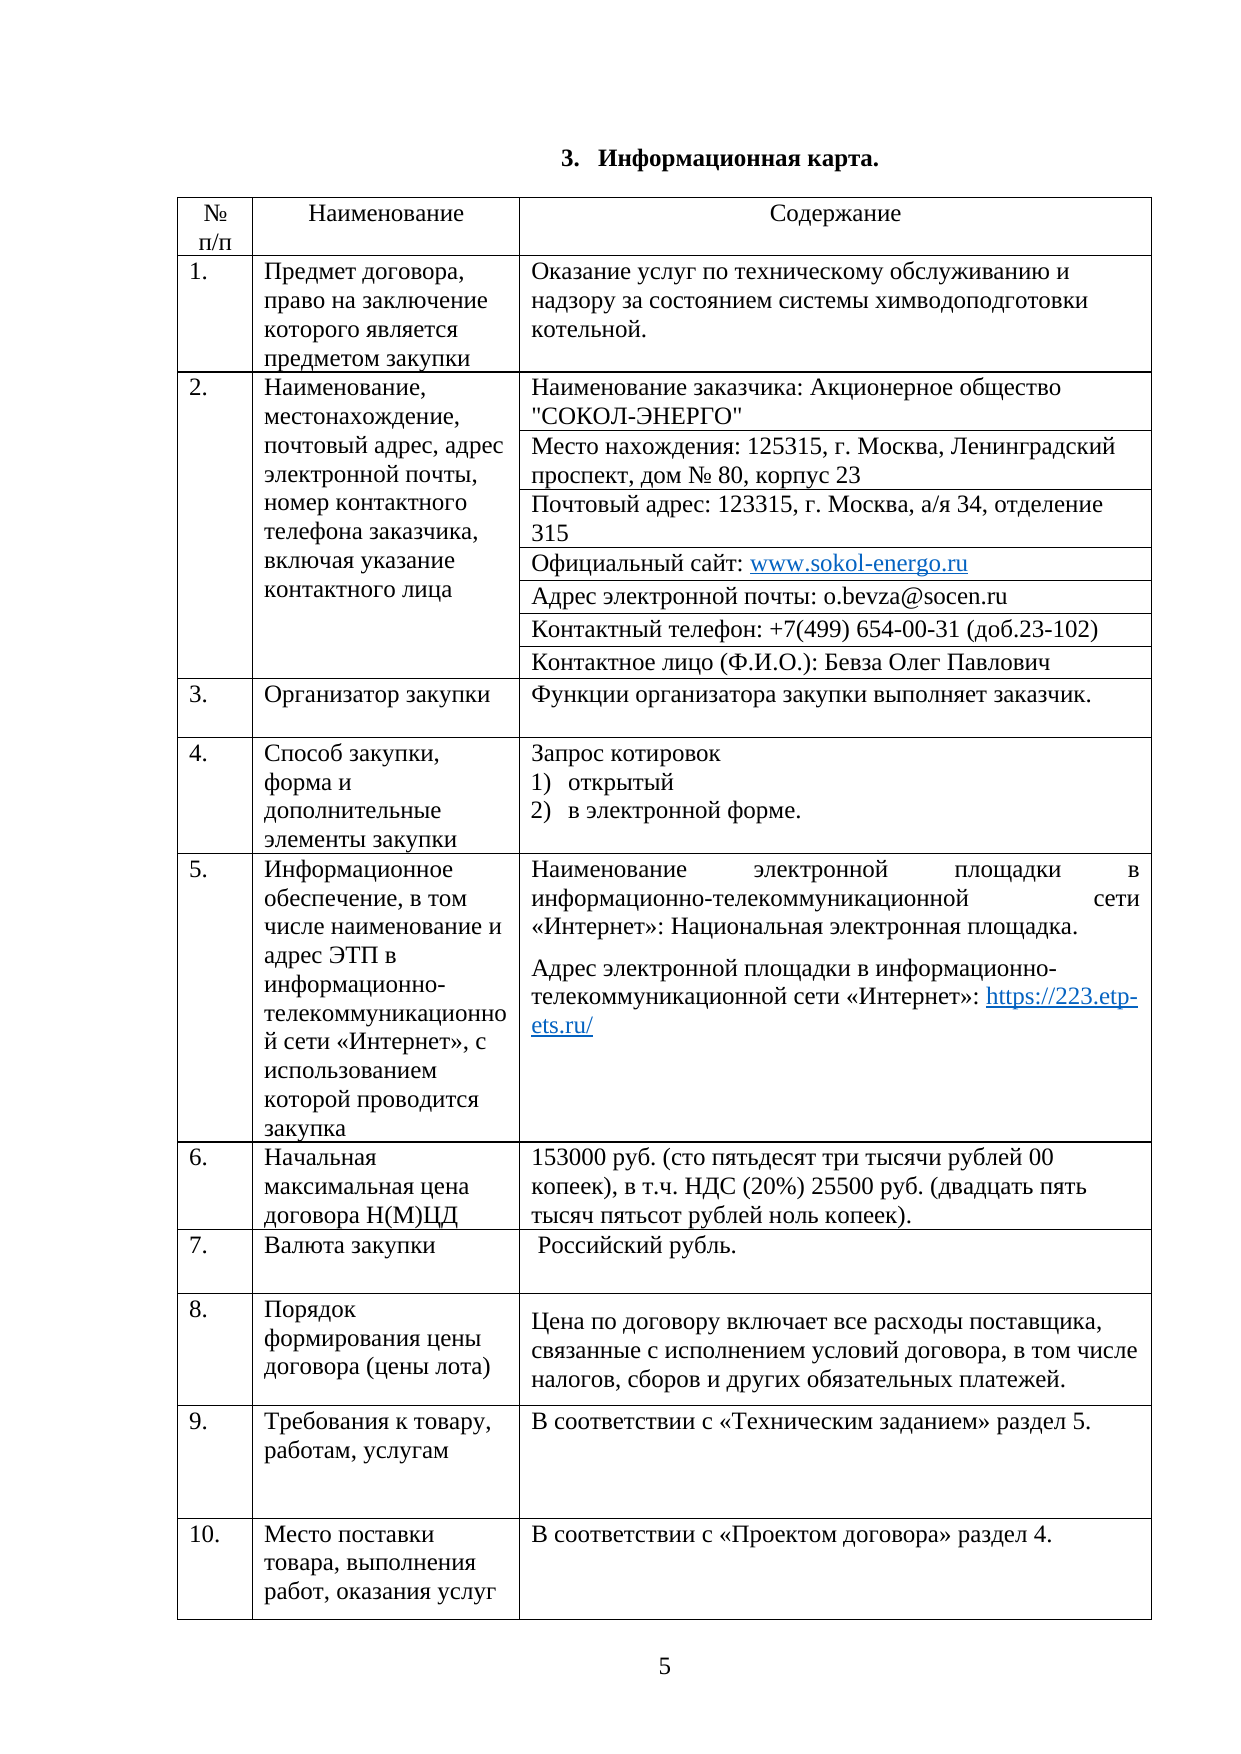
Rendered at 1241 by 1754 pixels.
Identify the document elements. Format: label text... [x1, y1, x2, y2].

table_header Содержание [520, 198, 1151, 255]
table_cell Наименование заказчика: Акционерное общество "СОКОЛ-ЭНЕРГО" [520, 373, 1151, 430]
table_cell Контактный телефон: +7(499) 654-00-31 (доб.23-102) [520, 614, 1151, 646]
table_cell Способ закупки, форма и дополнительные элементы закупки [253, 738, 519, 853]
table_cell Почтовый адрес: 123315, г. Москва, а/я 34, отделение 315 [520, 490, 1151, 547]
table_cell Валюта закупки [253, 1230, 519, 1293]
table_cell 5. [178, 854, 252, 1141]
table_cell 8. [178, 1294, 252, 1405]
table_cell 6. [178, 1143, 252, 1229]
table_cell 7. [178, 1230, 252, 1293]
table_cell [520, 1519, 1151, 1619]
table_cell Российский рубль. [520, 1230, 1151, 1293]
table_cell Организатор закупки [253, 679, 519, 737]
table_header № п/п [178, 198, 252, 255]
table_cell 9. [178, 1406, 252, 1518]
list Информационная карта. [288, 143, 1152, 172]
table_cell 153000 руб. (сто пятьдесят три тысячи рублей 00 копеек), в т.ч. НДС (20%) 25500 руб. (двадцать пять тысяч пятьсот рублей ноль копеек). [520, 1143, 1151, 1229]
table_cell Начальная максимальная цена договора Н(М)ЦД [253, 1143, 519, 1229]
table_cell Цена по договору включает все расходы поставщика, связанные с исполнением условий договора, в том числе налогов, сборов и других обязательных платежей. [520, 1294, 1151, 1405]
table_cell 2. [178, 373, 252, 678]
table_cell Запрос котировок открытый в электронной форме. [520, 738, 1151, 853]
table_cell Предмет договора, право на заключение которого является предметом закупки [253, 256, 519, 371]
table_header Наименование [253, 198, 519, 255]
table_cell 1. [178, 256, 252, 371]
table_cell Функции организатора закупки выполняет заказчик. [520, 679, 1151, 737]
table_cell Место нахождения: 125315, г. Москва, Ленинградский проспект, дом № 80, корпус 23 [520, 431, 1151, 488]
table_cell Наименование электронной площадки в информационно-телекоммуникационной сети «Интернет»: Национальная электронная площадка. Адрес электронной площадки в информационно-телекоммуникационной сети «Интернет»: https://223.etp-ets.ru/ [520, 854, 1151, 1141]
table_cell В соответствии с «Техническим заданием» раздел 5. [520, 1406, 1151, 1518]
table_cell 10. [178, 1519, 252, 1619]
table_cell Информационное обеспечение, в том числе наименование и адрес ЭТП в информационно-телекоммуникационной сети «Интернет», с использованием которой проводится закупка [253, 854, 519, 1141]
table_cell Место поставки товара, выполнения работ, оказания услуг [253, 1519, 519, 1619]
table_cell Порядок формирования цены договора (цены лота) [253, 1294, 519, 1405]
table_cell Контактное лицо (Ф.И.О.): Бевза Олег Павлович [520, 647, 1151, 678]
table_cell Наименование, местонахождение, почтовый адрес, адрес электронной почты, номер контактного телефона заказчика, включая указание контактного лица [253, 373, 519, 678]
table_cell Адрес электронной почты: o.bevza@socen.ru [520, 581, 1151, 613]
table_cell Официальный сайт: www.sokol-energo.ru [520, 548, 1151, 580]
table_cell 4. [178, 738, 252, 853]
table_cell Требования к товару, работам, услугам [253, 1406, 519, 1518]
table_cell 3. [178, 679, 252, 737]
table_cell Оказание услуг по техническому обслуживанию и надзору за состоянием системы химводоподготовки котельной. [520, 256, 1151, 371]
